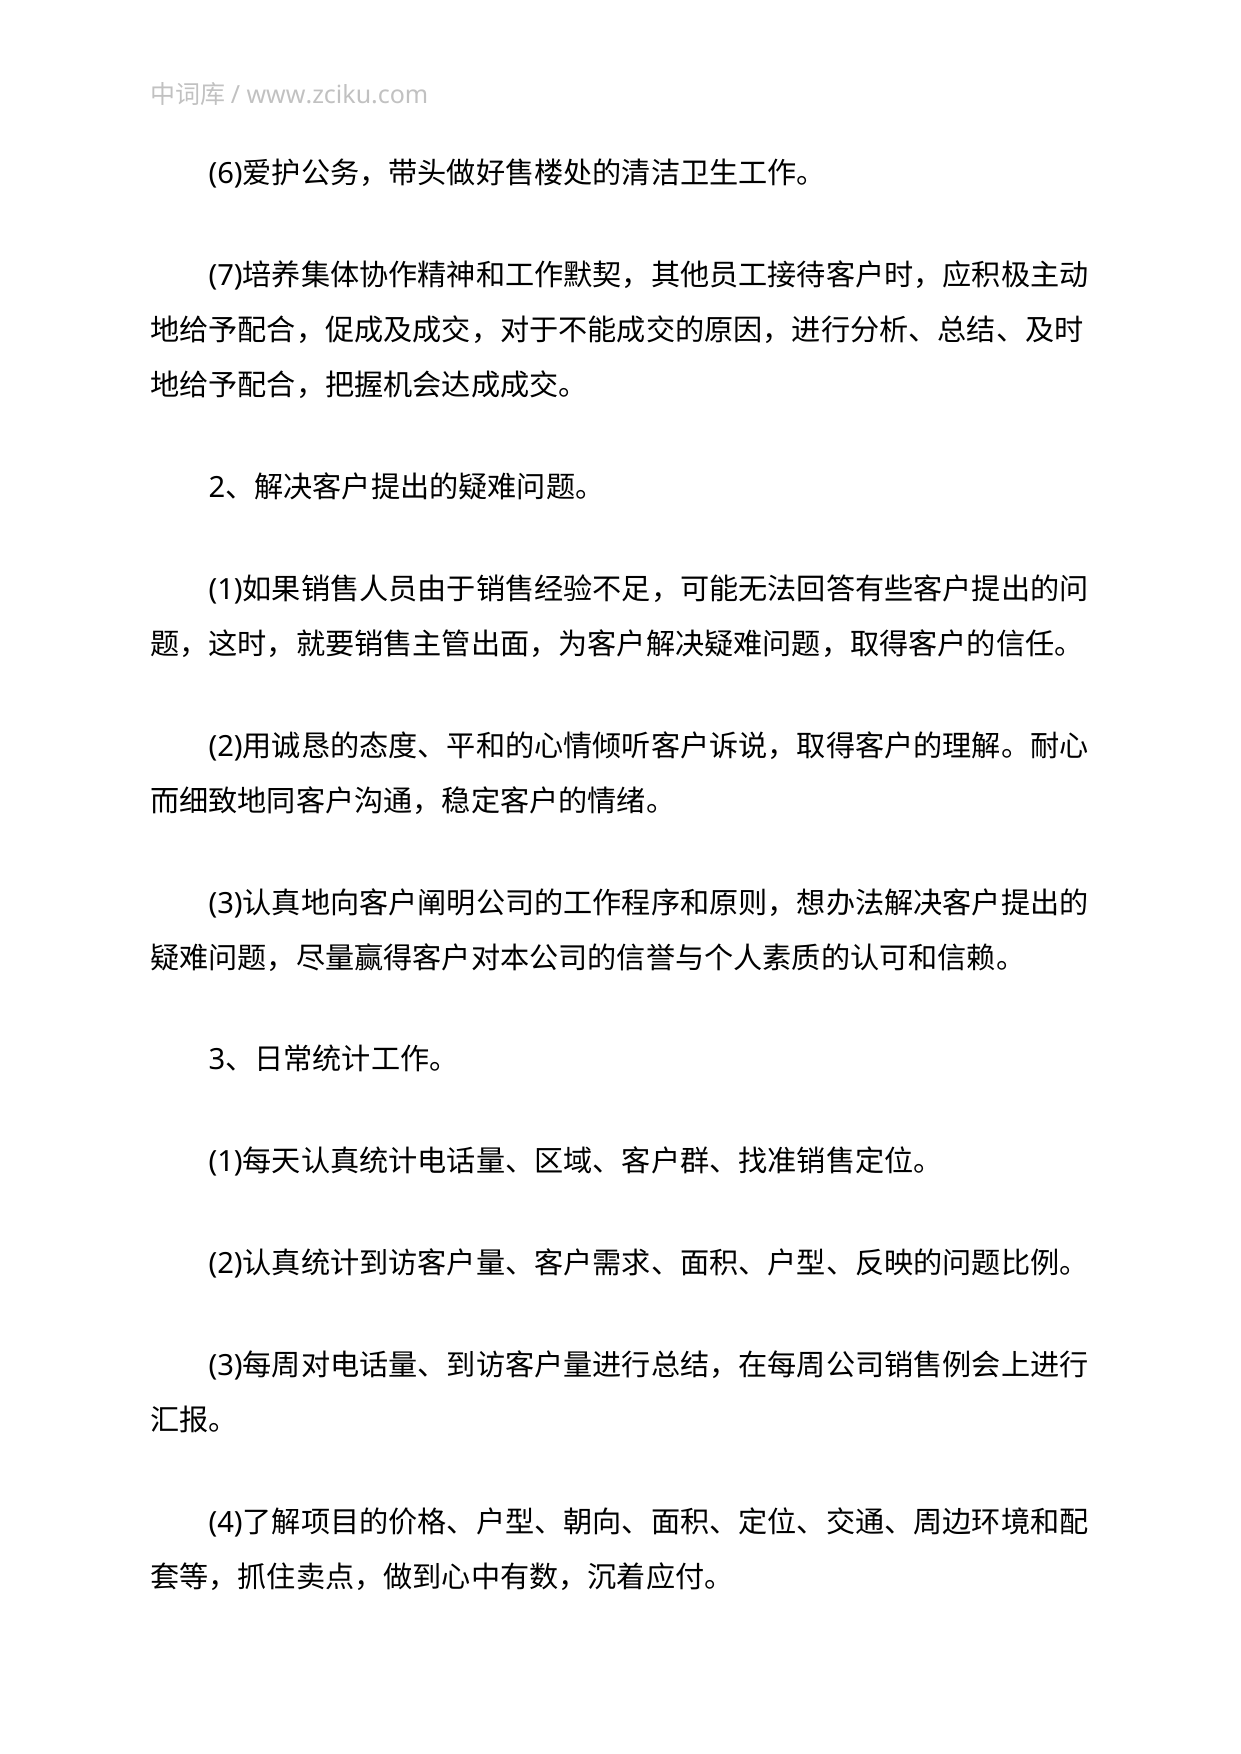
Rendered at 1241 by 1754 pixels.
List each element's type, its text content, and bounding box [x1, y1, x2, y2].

text (1)每天认真统计电话量、区域、客户群、找准销售定位。 [150, 1138, 1090, 1180]
text 3、日常统计工作。 [150, 1036, 1090, 1078]
text (4)了解项目的价格、户型、朝向、面积、定位、交通、周边环境和配套等，抓住卖点，做到心中有数，沉着应付。 [150, 1499, 1090, 1596]
text 2、解决客户提出的疑难问题。 [150, 464, 1090, 506]
text (3)认真地向客户阐明公司的工作程序和原则，想办法解决客户提出的疑难问题，尽量赢得客户对本公司的信誉与个人素质的认可和信赖。 [150, 879, 1090, 976]
text (2)用诚恳的态度、平和的心情倾听客户诉说，取得客户的理解。耐心而细致地同客户沟通，稳定客户的情绪。 [150, 722, 1090, 820]
text (6)爱护公务，带头做好售楼处的清洁卫生工作。 [150, 150, 1090, 192]
text (1)如果销售人员由于销售经验不足，可能无法回答有些客户提出的问题，这时，就要销售主管出面，为客户解决疑难问题，取得客户的信任。 [150, 566, 1090, 663]
text (2)认真统计到访客户量、客户需求、面积、户型、反映的问题比例。 [150, 1240, 1090, 1282]
text (7)培养集体协作精神和工作默契，其他员工接待客户时，应积极主动地给予配合，促成及成交，对于不能成交的原因，进行分析、总结、及时地给予配合，把握机会达成成交。 [150, 252, 1090, 404]
text (3)每周对电话量、到访客户量进行总结，在每周公司销售例会上进行汇报。 [150, 1342, 1090, 1439]
